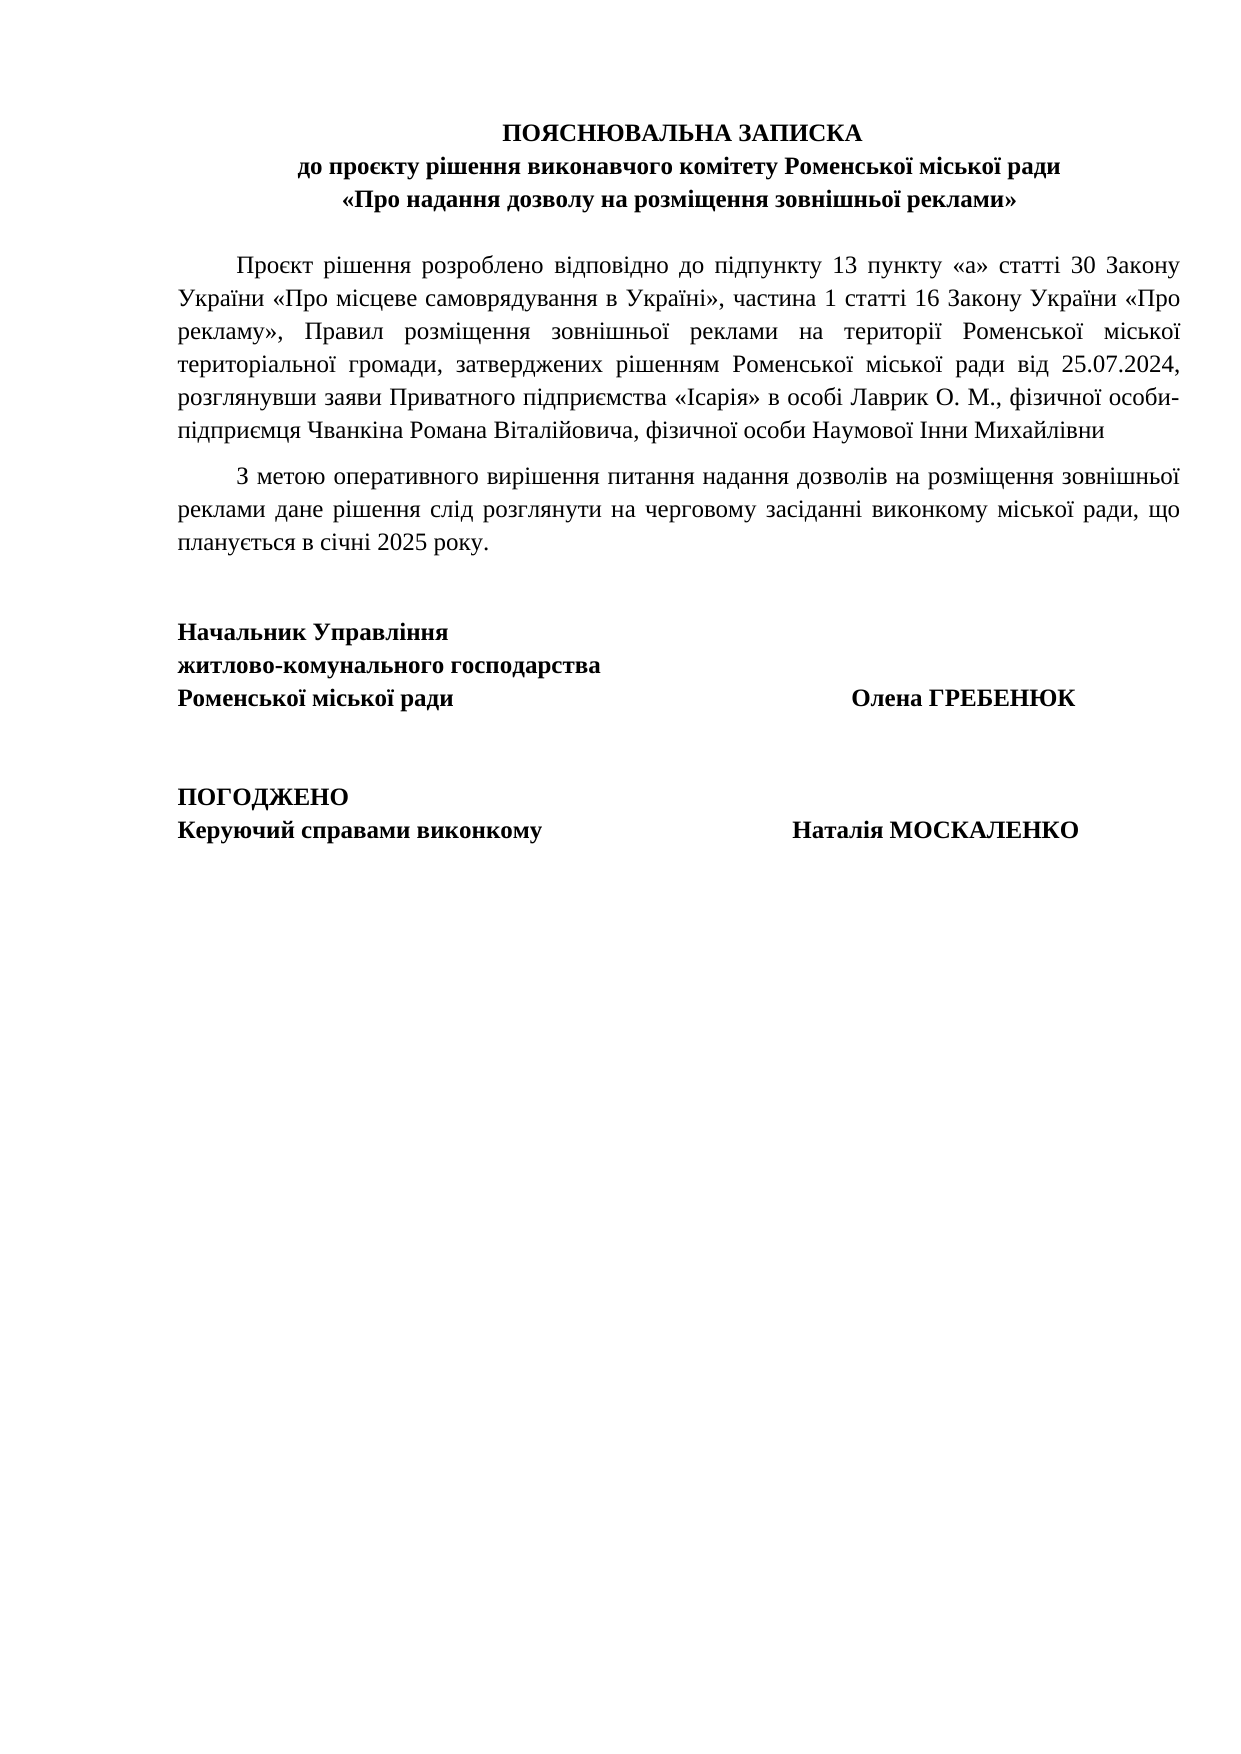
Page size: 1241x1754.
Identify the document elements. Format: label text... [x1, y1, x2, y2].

text Начальник Управління [177, 617, 1181, 646]
text ПОГОДЖЕНО [177, 782, 1181, 811]
text Керуючий справами виконкому Наталія МОСКАЛЕНКО [177, 815, 1181, 844]
text «Про надання дозволу на розміщення зовнішньої реклами» [177, 184, 1181, 213]
text ПОЯСНЮВАЛЬНА ЗАПИСКА [177, 118, 1181, 147]
text З метою оперативного вирішення питання надання дозволів на розміщення зовнішньої реклами дане рішення слід розглянути на черговому засіданні виконкому міської ради, що планується в січні 2025 року. [177, 461, 1181, 556]
text до проєкту рішення виконавчого комітету Роменської міської ради [177, 151, 1181, 180]
text Роменської міської ради Олена ГРЕБЕНЮК [177, 683, 1181, 712]
text житлово-комунального господарства [177, 650, 1181, 679]
text Проєкт рішення розроблено відповідно до підпункту 13 пункту «а» статті 30 Закону України «Про місцеве самоврядування в Україні», частина 1 статті 16 Закону України «Про рекламу», Правил розміщення зовнішньої реклами на території Роменської міської територіальної громади, затверджених рішенням Роменської міської ради від 25.07.2024, розглянувши заяви Приватного підприємства «Ісарія» в особі Лаврик О. М., фізичної особи-підприємця Чванкіна Романа Віталійовича, фізичної особи Наумової Інни Михайлівни [177, 250, 1181, 444]
